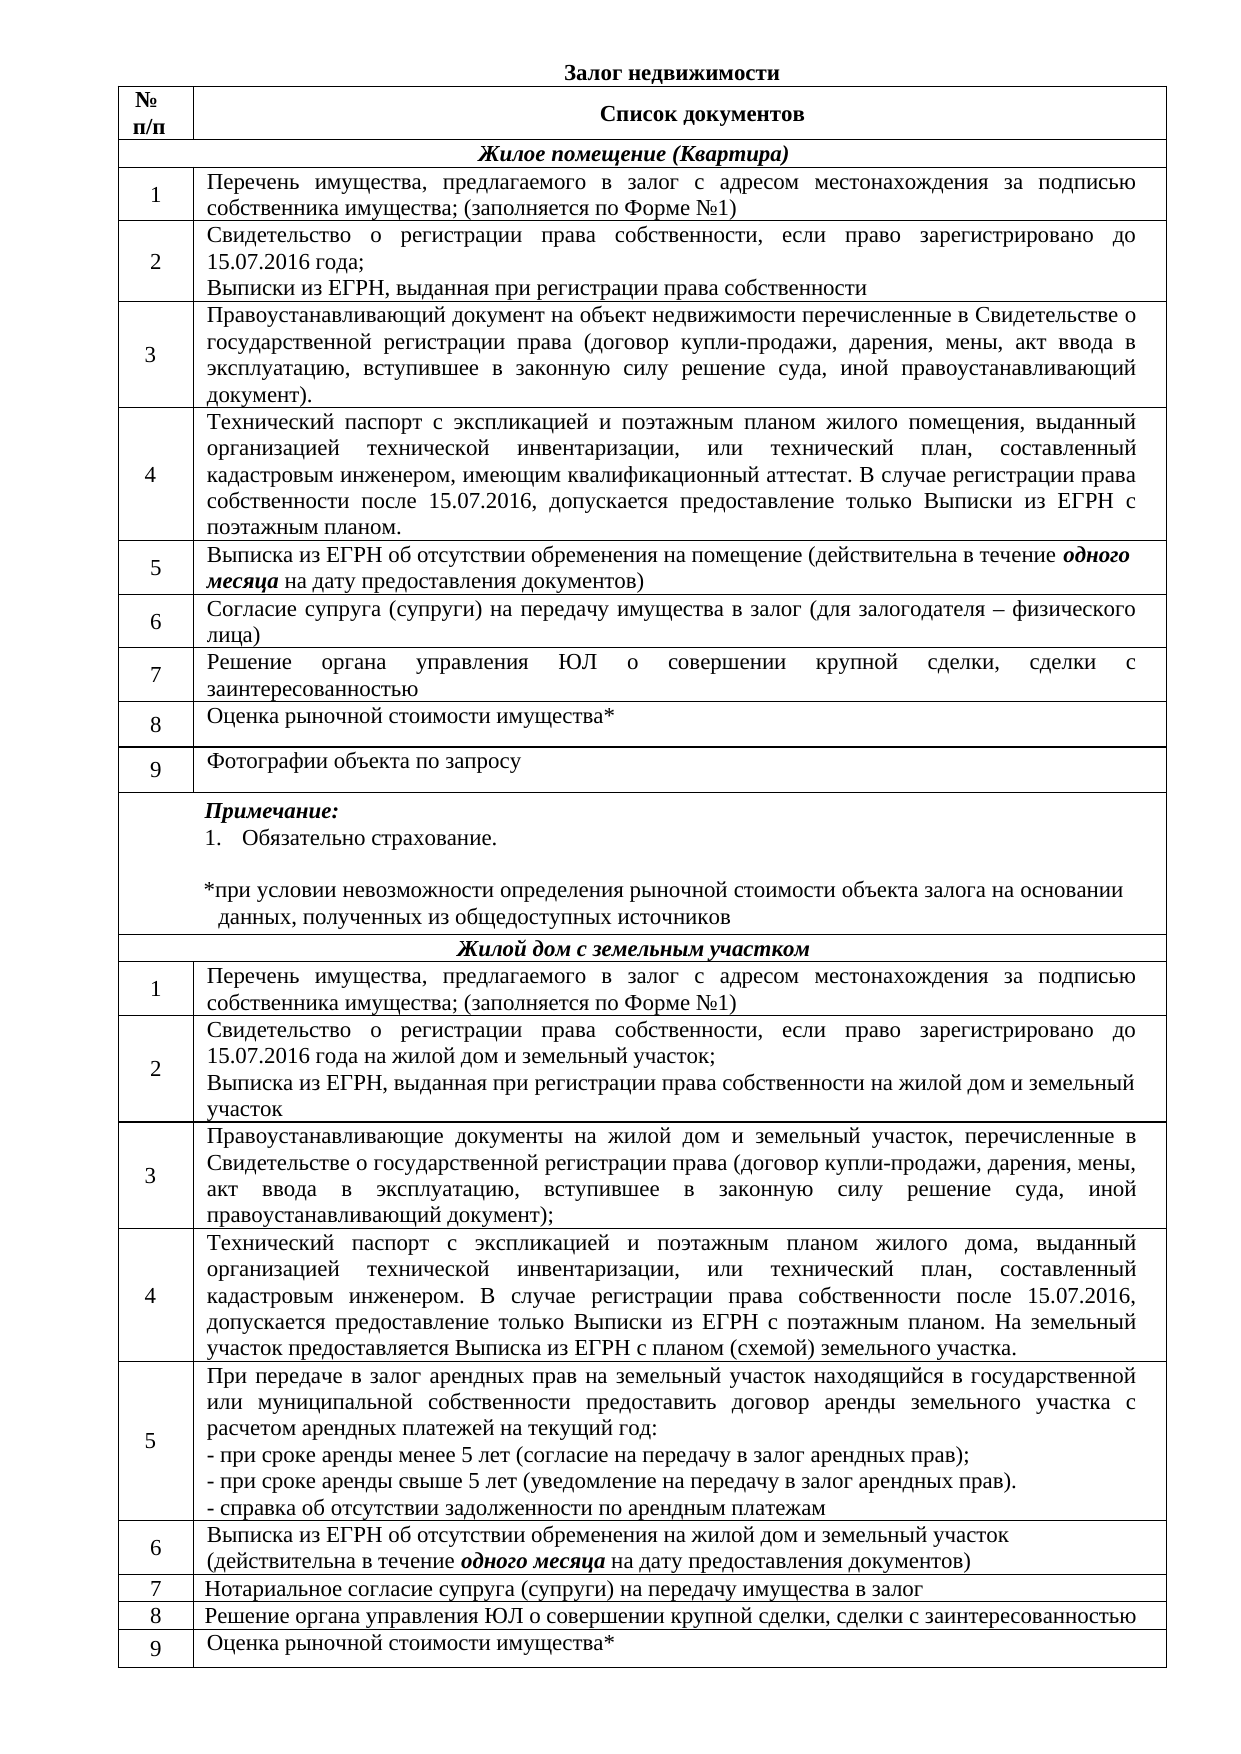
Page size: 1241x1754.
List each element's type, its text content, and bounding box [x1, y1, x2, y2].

table_cell 6 [119, 1521, 193, 1574]
table_cell 4 [119, 408, 193, 540]
table_cell 2 [119, 221, 193, 301]
table_cell 1 [119, 168, 193, 220]
table_cell Оценка рыночной стоимости имущества* [194, 702, 1166, 746]
table_cell Примечание: Обязательно страхование. *при условии невозможности определения рыночной стоимости объекта залога на основании данных, полученных из общедоступных источников [119, 793, 1166, 934]
table_header № п/п [119, 87, 193, 139]
table_cell Оценка рыночной стоимости имущества* [194, 1630, 1166, 1667]
table_cell 1 [119, 962, 193, 1015]
table_header Список документов [194, 87, 1166, 139]
table_cell Выписка из ЕГРН об отсутствии обременения на помещение (действительна в течение одного месяца на дату предоставления документов) [194, 541, 1166, 593]
table_cell Решение органа управления ЮЛ о совершении крупной сделки, сделки с заинтересованностью [194, 1602, 1166, 1628]
table_cell 7 [119, 1575, 193, 1601]
table_cell Правоустанавливающий документ на объект недвижимости перечисленные в Свидетельстве о государственной регистрации права (договор купли-продажи, дарения, мены, акт ввода в эксплуатацию, вступившее в законную силу решение суда, иной правоустанавливающий документ). [194, 302, 1166, 407]
table_cell Свидетельство о регистрации права собственности, если право зарегистрировано до 15.07.2016 года; Выписки из ЕГРН, выданная при регистрации права собственности [194, 221, 1166, 301]
table_cell 9 [119, 748, 193, 792]
table_cell 7 [119, 648, 193, 701]
table_cell Перечень имущества, предлагаемого в залог с адресом местонахождения за подписью собственника имущества; (заполняется по Форме №1) [194, 962, 1166, 1015]
table_cell 4 [119, 1229, 193, 1361]
table_cell Свидетельство о регистрации права собственности, если право зарегистрировано до 15.07.2016 года на жилой дом и земельный участок; Выписка из ЕГРН, выданная при регистрации права собственности на жилой дом и земельный участок [194, 1016, 1166, 1121]
table_cell 3 [119, 1123, 193, 1228]
table_cell Жилой дом с земельным участком [119, 935, 1166, 961]
table_cell Нотариальное согласие супруга (супруги) на передачу имущества в залог [194, 1575, 1166, 1601]
table_cell Правоустанавливающие документы на жилой дом и земельный участок, перечисленные в Свидетельстве о государственной регистрации права (договор купли-продажи, дарения, мены, акт ввода в эксплуатацию, вступившее в законную силу решение суда, иной правоустанавливающий документ); [194, 1123, 1166, 1228]
table_cell 2 [119, 1016, 193, 1121]
table_cell 5 [119, 1362, 193, 1520]
text Залог недвижимости [252, 59, 1092, 86]
table_cell 8 [119, 702, 193, 746]
table_cell При передаче в залог арендных прав на земельный участок находящийся в государственной или муниципальной собственности предоставить договор аренды земельного участка с расчетом арендных платежей на текущий год: - при сроке аренды менее 5 лет (согласие на передачу в залог арендных прав); - при сроке аренды свыше 5 лет (уведомление на передачу в залог арендных прав). - справка об отсутствии задолженности по арендным платежам [194, 1362, 1166, 1520]
table_cell 6 [119, 595, 193, 647]
table_cell Технический паспорт с экспликацией и поэтажным планом жилого дома, выданный организацией технической инвентаризации, или технический план, составленный кадастровым инженером. В случае регистрации права собственности после 15.07.2016, допускается предоставление только Выписки из ЕГРН с поэтажным планом. На земельный участок предоставляется Выписка из ЕГРН с планом (схемой) земельного участка. [194, 1229, 1166, 1361]
table_cell Жилое помещение (Квартира) [119, 140, 1166, 167]
table_cell 9 [119, 1630, 193, 1667]
table_cell Согласие супруга (супруги) на передачу имущества в залог (для залогодателя – физического лица) [194, 595, 1166, 647]
table_cell Решение органа управления ЮЛ о совершении крупной сделки, сделки с заинтересованностью [194, 648, 1166, 701]
table_cell Технический паспорт с экспликацией и поэтажным планом жилого помещения, выданный организацией технической инвентаризации, или технический план, составленный кадастровым инженером, имеющим квалификационный аттестат. В случае регистрации права собственности после 15.07.2016, допускается предоставление только Выписки из ЕГРН с поэтажным планом. [194, 408, 1166, 540]
table_cell Фотографии объекта по запросу [194, 748, 1166, 792]
table_cell Выписка из ЕГРН об отсутствии обременения на жилой дом и земельный участок (действительна в течение одного месяца на дату предоставления документов) [194, 1521, 1166, 1574]
table_cell 5 [119, 541, 193, 593]
table_cell Перечень имущества, предлагаемого в залог с адресом местонахождения за подписью собственника имущества; (заполняется по Форме №1) [194, 168, 1166, 220]
table_cell 8 [119, 1602, 193, 1628]
table_cell 3 [119, 302, 193, 407]
